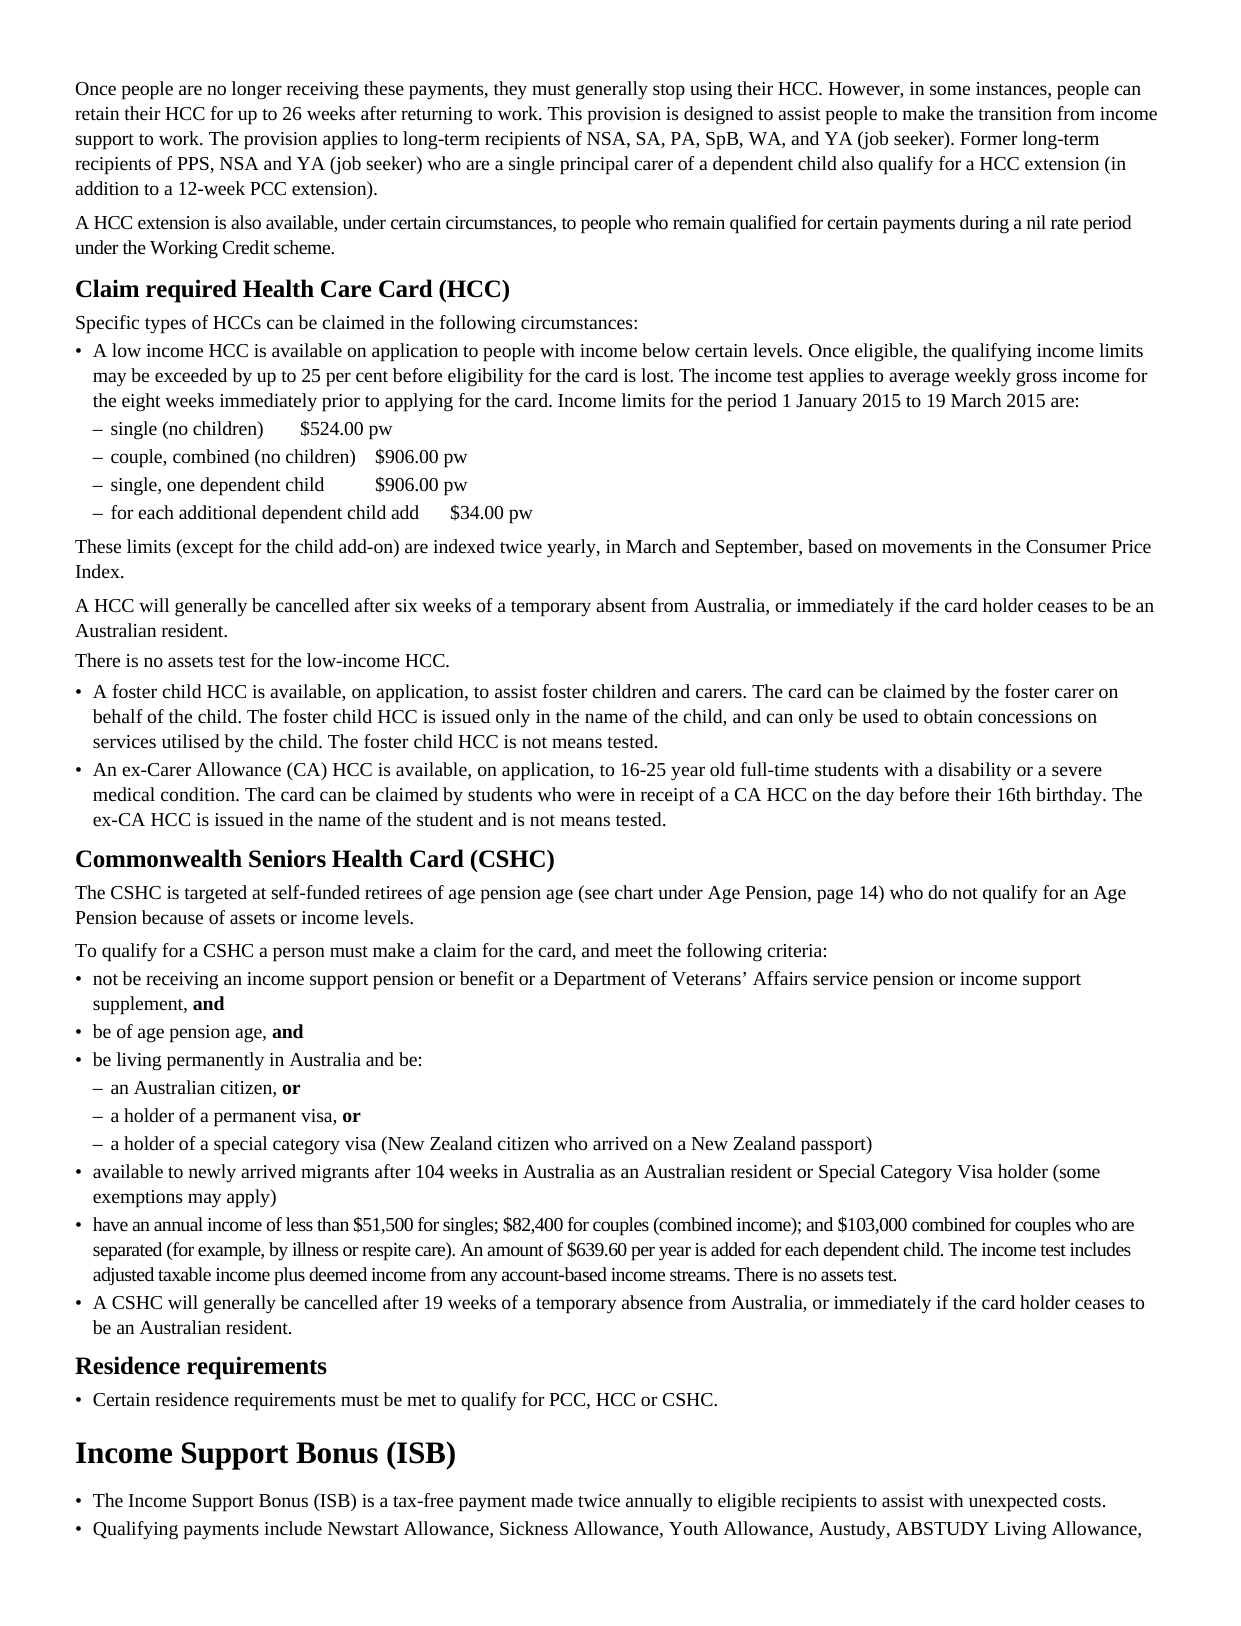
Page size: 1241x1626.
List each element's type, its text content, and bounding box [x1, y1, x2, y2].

text • not be receiving an income support pension or benefit or a Department of Veterans’ Affairs service pension or income support supplement, and [75, 965, 1165, 1015]
text These limits (except for the child add-on) are indexed twice yearly, in March and September, based on movements in the Consumer Price Index. [75, 532, 1165, 582]
text – an Australian citizen, or [93, 1074, 1165, 1099]
text – for each additional dependent child add $34.00 pw [93, 499, 1165, 524]
text • A CSHC will generally be cancelled after 19 weeks of a temporary absence from Australia, or immediately if the card holder ceases to be an Australian resident. [75, 1288, 1165, 1338]
text • The Income Support Bonus (ISB) is a tax-free payment made twice annually to eligible recipients to assist with unexpected costs. [75, 1487, 1165, 1512]
text Commonwealth Seniors Health Card (CSHC) [75, 837, 1165, 872]
text – a holder of a special category visa (New Zealand citizen who arrived on a New Zealand passport) [93, 1130, 1165, 1155]
text To qualify for a CSHC a person must make a claim for the card, and meet the following criteria: [75, 937, 1165, 962]
text There is no assets test for the low-income HCC. [75, 647, 1165, 672]
text – single, one dependent child $906.00 pw [93, 471, 1165, 496]
text – couple, combined (no children) $906.00 pw [93, 443, 1165, 468]
text • be of age pension age, and [75, 1018, 1165, 1043]
text • have an annual income of less than $51,500 for singles; $82,400 for couples (combined income); and $103,000 combined for couples who are separated (for example, by illness or respite care). An amount of $639.60 per year is added for each dependent child. The income test includes adjusted taxable income plus deemed income from any account-based income streams. There is no assets test. [75, 1211, 1165, 1286]
text – single (no children) $524.00 pw [93, 415, 1165, 440]
text – a holder of a permanent visa, or [93, 1102, 1165, 1127]
text • Certain residence requirements must be met to qualify for PCC, HCC or CSHC. [75, 1386, 1165, 1411]
text A HCC extension is also available, under certain circumstances, to people who remain qualified for certain payments during a nil rate period under the Working Credit scheme. [75, 209, 1165, 259]
text • be living permanently in Australia and be: [75, 1046, 1165, 1071]
text Specific types of HCCs can be claimed in the following circumstances: [75, 309, 1165, 334]
text • A low income HCC is available on application to people with income below certain levels. Once eligible, the qualifying income limits may be exceeded by up to 25 per cent before eligibility for the card is lost. The income test applies to average weekly gross income for the eight weeks immediately prior to applying for the card. Income limits for the period 1 January 2015 to 19 March 2015 are: [75, 337, 1165, 412]
text Residence requirements [75, 1344, 1165, 1380]
text A HCC will generally be cancelled after six weeks of a temporary absent from Australia, or immediately if the card holder ceases to be an Australian resident. [75, 591, 1165, 641]
text Once people are no longer receiving these payments, they must generally stop using their HCC. However, in some instances, people can retain their HCC for up to 26 weeks after returning to work. This provision is designed to assist people to make the transition from income support to work. The provision applies to long-term recipients of NSA, SA, PA, SpB, WA, and YA (job seeker). Former long-term recipients of PPS, NSA and YA (job seeker) who are a single principal carer of a dependent child also qualify for a HCC extension (in addition to a 12-week PCC extension). [75, 75, 1159, 200]
text • available to newly arrived migrants after 104 weeks in Australia as an Australian resident or Special Category Visa holder (some exemptions may apply) [75, 1158, 1165, 1208]
text • A foster child HCC is available, on application, to assist foster children and carers. The card can be claimed by the foster carer on behalf of the child. The foster child HCC is issued only in the name of the child, and can only be used to obtain concessions on services utilised by the child. The foster child HCC is not means tested. [75, 678, 1165, 753]
text Claim required Health Care Card (HCC) [75, 268, 1165, 303]
text • An ex-Carer Allowance (CA) HCC is available, on application, to 16-25 year old full-time students with a disability or a severe medical condition. The card can be claimed by students who were in receipt of a CA HCC on the day before their 16th birthday. The ex-CA HCC is issued in the name of the student and is not means tested. [75, 756, 1165, 831]
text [75, 1515, 1165, 1540]
text Income Support Bonus (ISB) [75, 1434, 1136, 1470]
text The CSHC is targeted at self-funded retirees of age pension age (see chart under Age Pension, page 14) who do not qualify for an Age Pension because of assets or income levels. [75, 878, 1165, 928]
